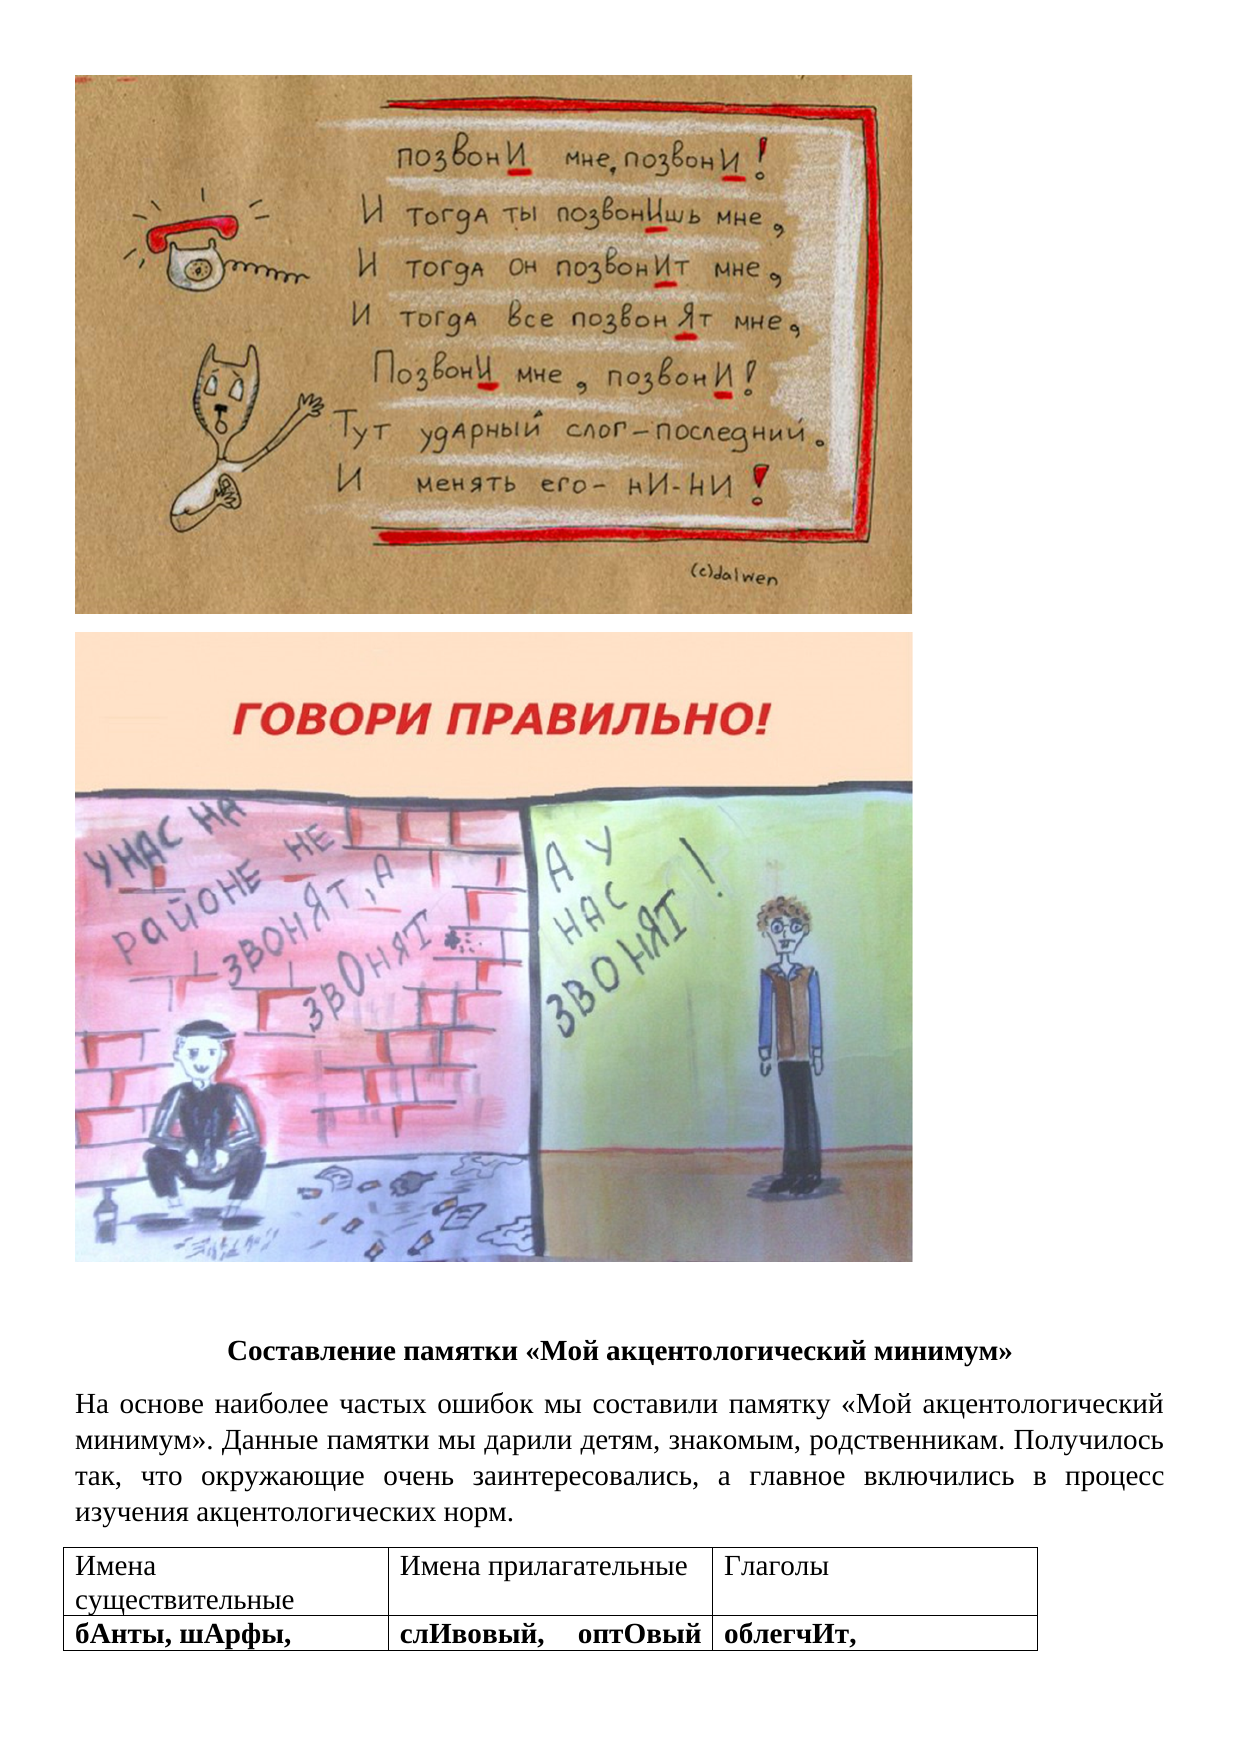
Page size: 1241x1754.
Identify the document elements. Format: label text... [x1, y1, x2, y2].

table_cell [389, 1616, 712, 1650]
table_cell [713, 1616, 1037, 1650]
table_header Имена существительные [64, 1548, 388, 1615]
table_header Глаголы [713, 1548, 1037, 1615]
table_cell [64, 1616, 388, 1650]
picture [75, 75, 913, 614]
table_header Имена прилагательные [389, 1548, 712, 1615]
text Составление памятки «Мой акцентологический минимум» [75, 1333, 1165, 1367]
text На основе наиболее частых ошибок мы составили памятку «Мой акцентологический минимум». Данные памятки мы дарили детям, знакомым, родственникам. Получилось так, что окружающие очень заинтересовались, а главное включились в процесс изучения акцентологических норм. [75, 1386, 1165, 1528]
picture [75, 632, 913, 1262]
